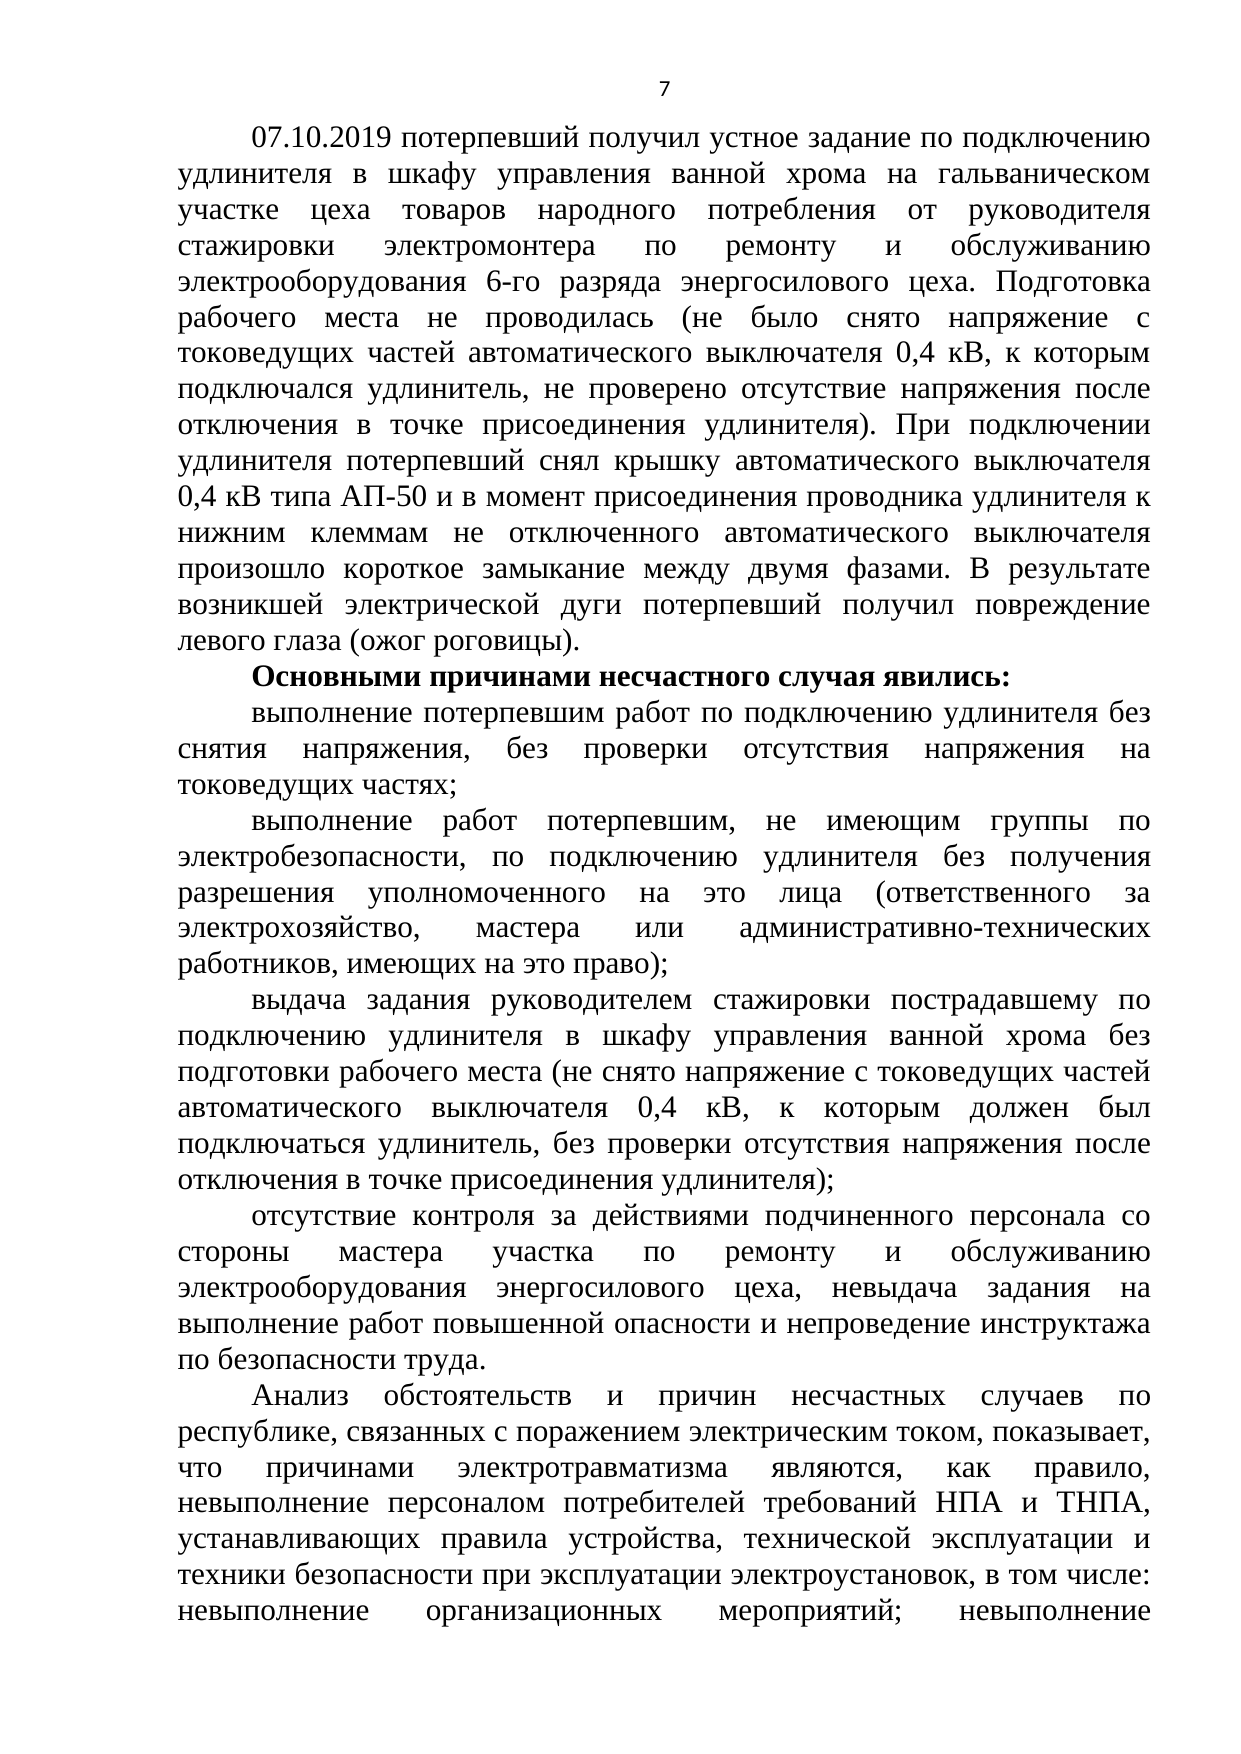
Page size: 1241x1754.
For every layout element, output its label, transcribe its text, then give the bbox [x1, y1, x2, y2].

text выполнение работ потерпевшим, не имеющим группы по электробезопасности, по подключению удлинителя без получения разрешения уполномоченного на это лица (ответственного за электрохозяйство, мастера или административно-технических работников, имеющих на это право); [177, 801, 1152, 981]
text выполнение потерпевшим работ по подключению удлинителя без снятия напряжения, без проверки отсутствия напряжения на токоведущих частях; [177, 693, 1152, 801]
text выдача задания руководителем стажировки пострадавшему по подключению удлинителя в шкафу управления ванной хрома без подготовки рабочего места (не снято напряжение с токоведущих частей автоматического выключателя 0,4 кВ, к которым должен был подключаться удлинитель, без проверки отсутствия напряжения после отключения в точке присоединения удлинителя); [177, 981, 1152, 1196]
text отсутствие контроля за действиями подчиненного персонала со стороны мастера участка по ремонту и обслуживанию электрооборудования энергосилового цеха, невыдача задания на выполнение работ повышенной опасности и непроведение инструктажа по безопасности труда. [177, 1196, 1152, 1376]
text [177, 1376, 1152, 1627]
text Основными причинами несчастного случая явились: [177, 657, 1152, 693]
text 07.10.2019 потерпевший получил устное задание по подключению удлинителя в шкафу управления ванной хрома на гальваническом участке цеха товаров народного потребления от руководителя стажировки электромонтера по ремонту и обслуживанию электрооборудования 6-го разряда энергосилового цеха. Подготовка рабочего места не проводилась (не было снято напряжение с токоведущих частей автоматического выключателя 0,4 кВ, к которым подключался удлинитель, не проверено отсутствие напряжения после отключения в точке присоединения удлинителя). При подключении удлинителя потерпевший снял крышку автоматического выключателя 0,4 кВ типа АП-50 и в момент присоединения проводника удлинителя к нижним клеммам не отключенного автоматического выключателя произошло короткое замыкание между двумя фазами. В результате возникшей электрической дуги потерпевший получил повреждение левого глаза (ожог роговицы). [177, 118, 1152, 657]
